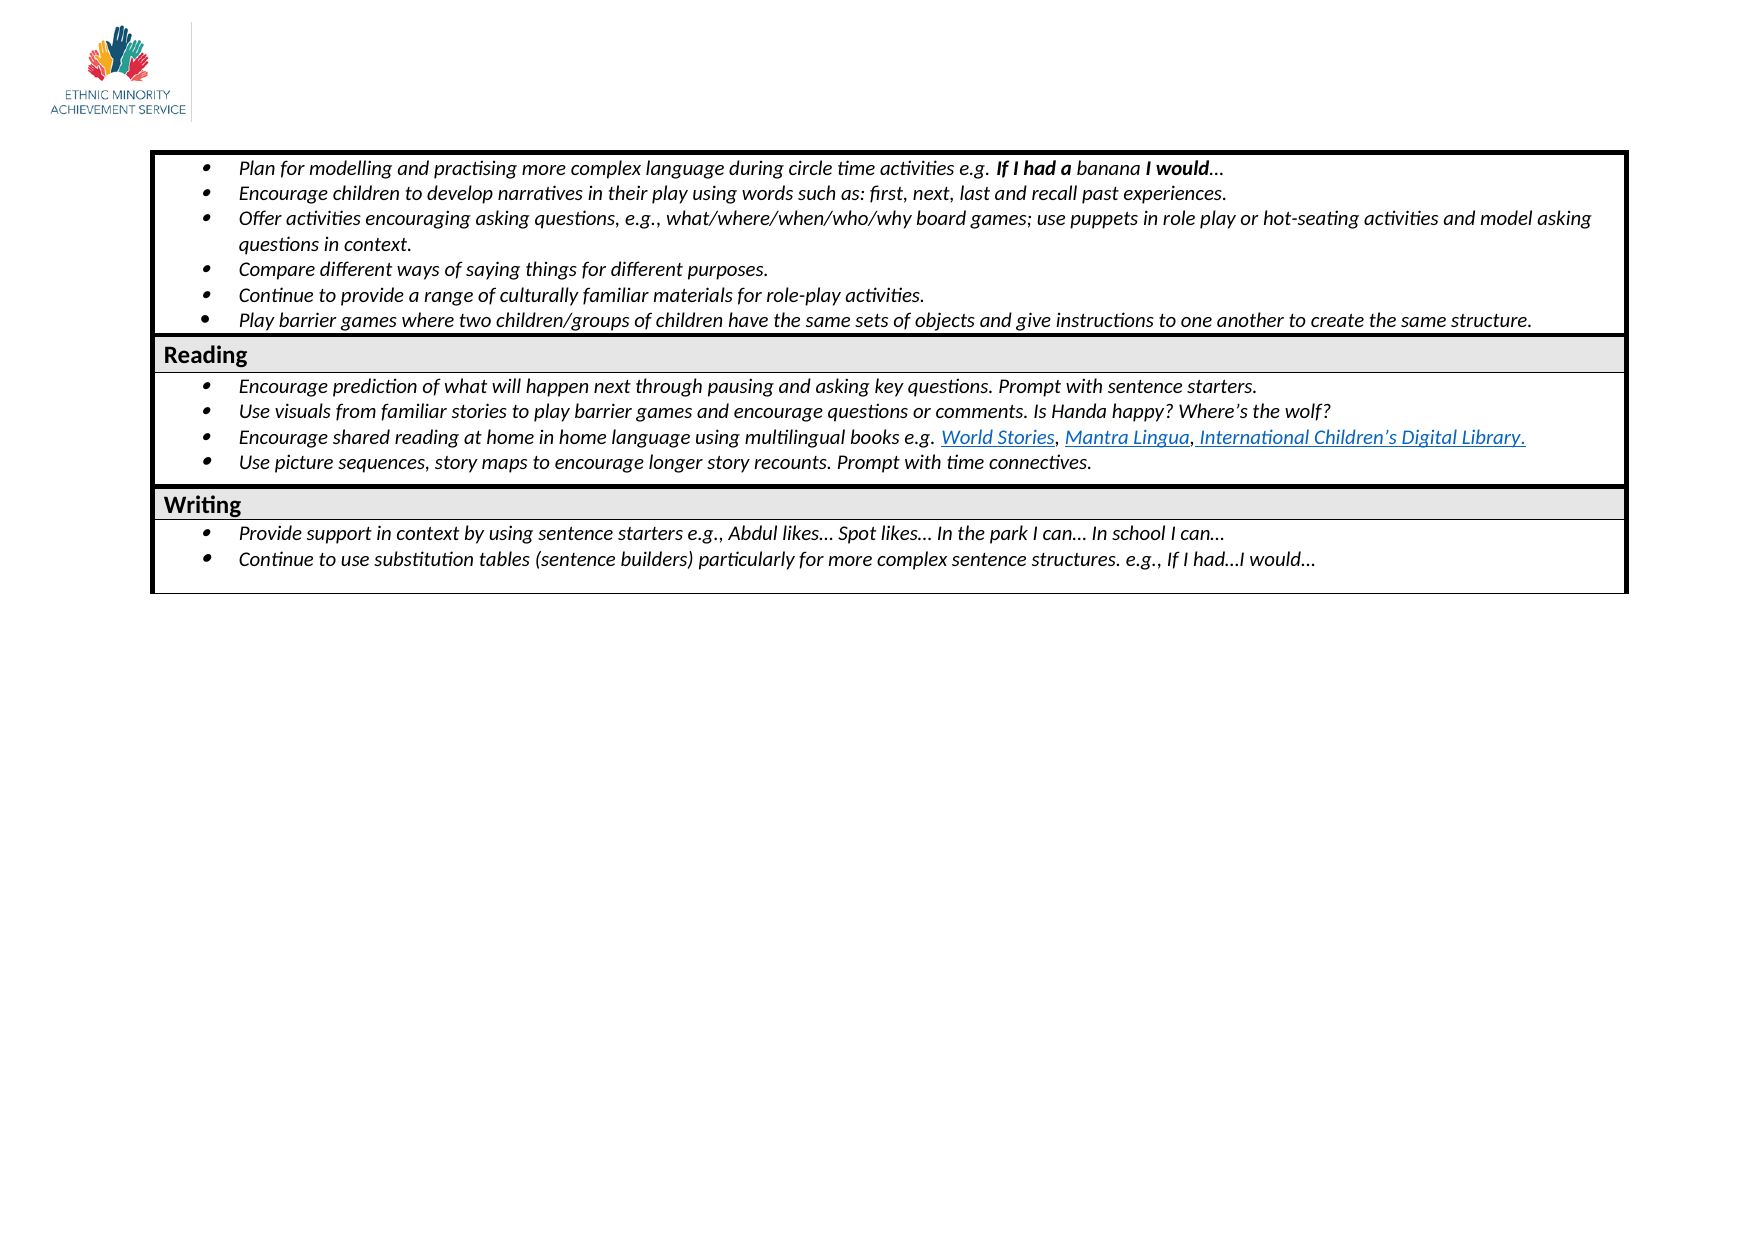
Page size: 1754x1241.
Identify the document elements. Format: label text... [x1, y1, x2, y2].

table_cell Writing [155, 489, 1624, 519]
table_cell Provide support in context by using sentence starters e.g., Abdul likes… Spot likes… In the park I can… In school I can… Continue to use substitution tables (sentence builders) particularly for more complex sentence structures. e.g., If I had…I would… [155, 520, 1624, 593]
picture [48, 22, 192, 122]
table_cell Reading [155, 337, 1624, 372]
table_cell Encourage prediction of what will happen next through pausing and asking key questions. Prompt with sentence starters. Use visuals from familiar stories to play barrier games and encourage questions or comments. Is Handa happy? Where’s the wolf? Encourage shared reading at home in home language using multilingual books e.g. World Stories, Mantra Lingua, International Children’s Digital Library. Use picture sequences, story maps to encourage longer story recounts. Prompt with time connectives. [155, 373, 1624, 484]
